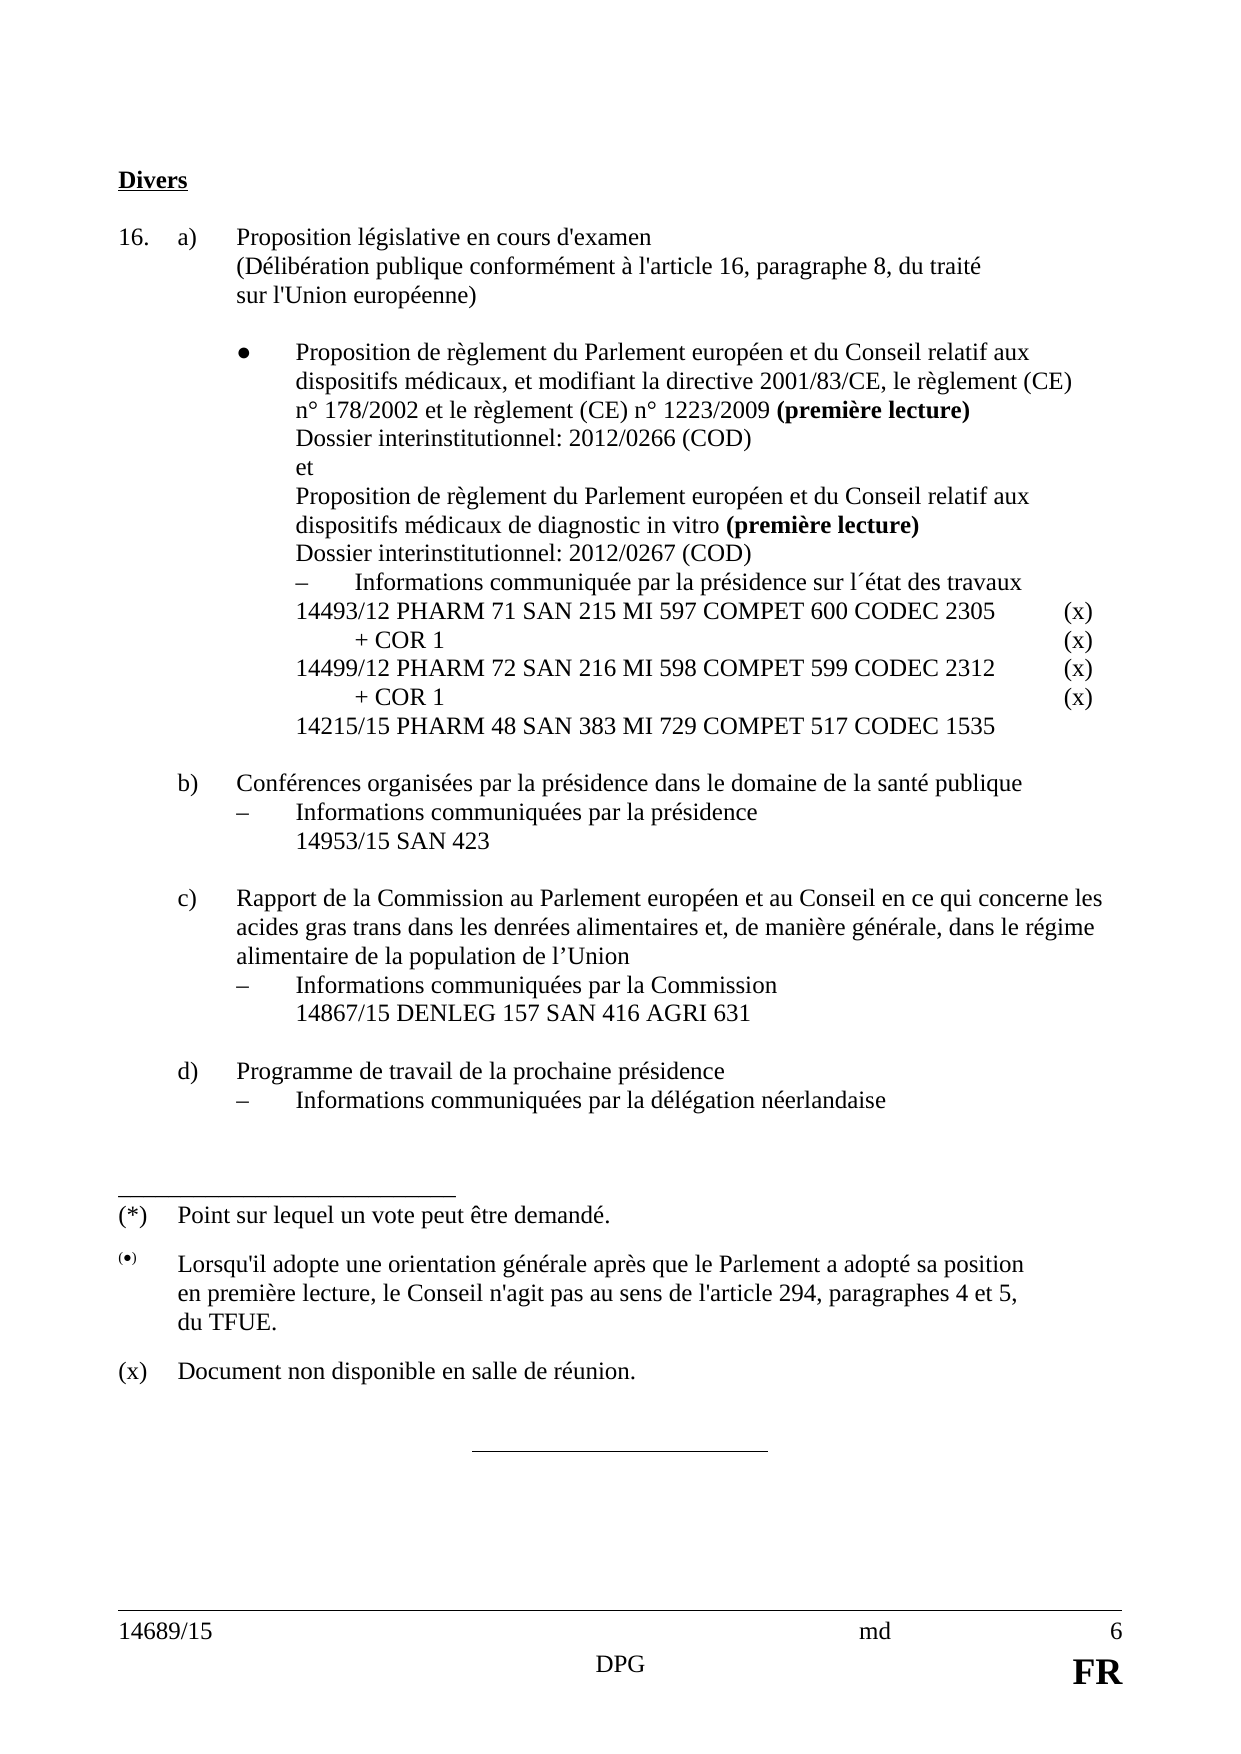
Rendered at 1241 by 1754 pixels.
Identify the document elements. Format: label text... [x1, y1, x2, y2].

text (●) Lorsqu'il adopte une orientation générale après que le Parlement a adopté sa position en première lecture, le Conseil n'agit pas au sens de l'article 294, paragraphes 4 et 5, du TFUE. [118, 1249, 1122, 1336]
text (Délibération publique conformément à l'article 16, paragraphe 8, du traité [236, 251, 1122, 280]
text et [295, 452, 1122, 481]
text c) Rapport de la Commission au Parlement européen et au Conseil en ce qui concerne les acides gras trans dans les denrées alimentaires et, de manière générale, dans le régime alimentaire de la population de l’Union [177, 883, 1122, 970]
text (x) Document non disponible en salle de réunion. [118, 1356, 1122, 1385]
text Dossier interinstitutionnel: 2012/0266 (COD) [295, 423, 1122, 452]
text ___________________________ [118, 1171, 1122, 1200]
text 14493/12 PHARM 71 SAN 215 MI 597 COMPET 600 CODEC 2305 (x) [295, 596, 1122, 625]
text 14499/12 PHARM 72 SAN 216 MI 598 COMPET 599 CODEC 2312 (x) [295, 653, 1122, 682]
text sur l'Union européenne) [236, 280, 1122, 308]
text ● Proposition de règlement du Parlement européen et du Conseil relatif aux dispositifs médicaux, et modifiant la directive 2001/83/CE, le règlement (CE) n° 178/2002 et le règlement (CE) n° 1223/2009 (première lecture) [236, 337, 1122, 423]
text Informations communiquées par la délégation néerlandaise [236, 1085, 1122, 1113]
text Proposition de règlement du Parlement européen et du Conseil relatif aux dispositifs médicaux de diagnostic in vitro (première lecture) [295, 481, 1122, 538]
text Divers [118, 165, 1122, 193]
text 14215/15 PHARM 48 SAN 383 MI 729 COMPET 517 CODEC 1535 [295, 711, 1122, 740]
text + COR 1 (x) [354, 682, 1122, 711]
text b) Conférences organisées par la présidence dans le domaine de la santé publique [177, 768, 1122, 797]
text 14953/15 SAN 423 [295, 826, 1122, 855]
text Informations communiquée par la présidence sur l´état des travaux [295, 567, 1122, 596]
text d) Programme de travail de la prochaine présidence [177, 1056, 1122, 1085]
text Dossier interinstitutionnel: 2012/0267 (COD) [295, 538, 1122, 567]
text (*) Point sur lequel un vote peut être demandé. [118, 1200, 1122, 1228]
text Informations communiquées par la Commission [236, 970, 1122, 998]
text Informations communiquées par la présidence [236, 797, 1122, 826]
text 16. a) Proposition législative en cours d'examen [118, 222, 1122, 251]
text + COR 1 (x) [354, 625, 1122, 653]
text 14867/15 DENLEG 157 SAN 416 AGRI 631 [295, 998, 1122, 1027]
